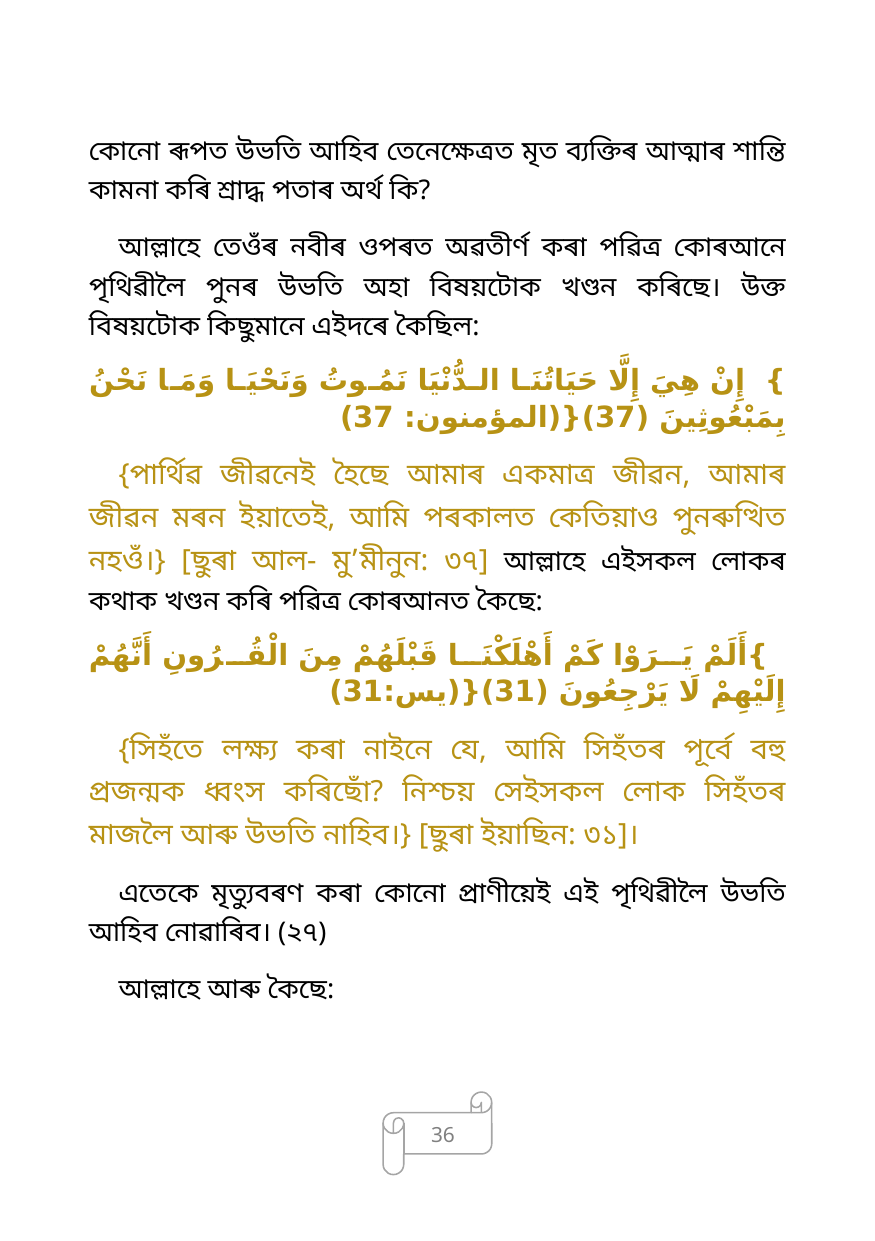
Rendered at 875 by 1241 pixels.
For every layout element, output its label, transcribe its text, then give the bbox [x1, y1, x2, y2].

text {পাৰ্থিৱ জীৱনেই হৈছে আমাৰ একমাত্ৰ জীৱন, আমাৰ জীৱন মৰন ইয়াতেই, আমি পৰকালত কেতিয়াও পুনৰুত্থিত নহওঁ।} [ছুৰা আল- মু’মীনুন: ৩৭] আল্লাহে এইসকল লোকৰ কথাক খণ্ডন কৰি পৱিত্ৰ কোৰআনত কৈছে: [89, 453, 785, 618]
text {সিহঁতে লক্ষ্য কৰা নাইনে যে, আমি সিহঁতৰ পূৰ্বে বহু প্ৰজন্মক ধ্বংস কৰিছোঁ? নিশ্চয় সেইসকল লোক সিহঁতৰ মাজলৈ আৰু উভতি নাহিব।} [ছুৰা ইয়াছিন: ৩১]। [89, 728, 785, 853]
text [89, 131, 785, 208]
text আল্লাহে তেওঁৰ নবীৰ ওপৰত অৱতীৰ্ণ কৰা পৱিত্ৰ কোৰআনে পৃথিৱীলৈ পুনৰ উভতি অহা বিষয়টোক খণ্ডন কৰিছে। উক্ত বিষয়টোক কিছুমানে এইদৰে কৈছিল: [89, 227, 785, 344]
text এতেকে মৃত্যুবৰণ কৰা কোনো প্ৰাণীয়েই এই পৃথিৱীলৈ উভতি আহিব নোৱাৰিব। (২৭) [89, 873, 785, 950]
text } إِنْ هِيَ إِلَّا حَيَاتُنَا الدُّنْيَا نَمُوتُ وَنَحْيَا وَمَا نَحْنُ بِمَبْعُوثِينَ (37){(المؤمنون: 37) [89, 363, 785, 434]
text }أَلَمْ يَرَوْا كَمْ أَهْلَكْنَا قَبْلَهُمْ مِنَ الْقُرُونِ أَنَّهُمْ إِلَيْهِمْ لَا يَرْجِعُونَ (31){(يس:31) [89, 638, 785, 708]
text আল্লাহে আৰু কৈছে: [89, 969, 785, 1006]
